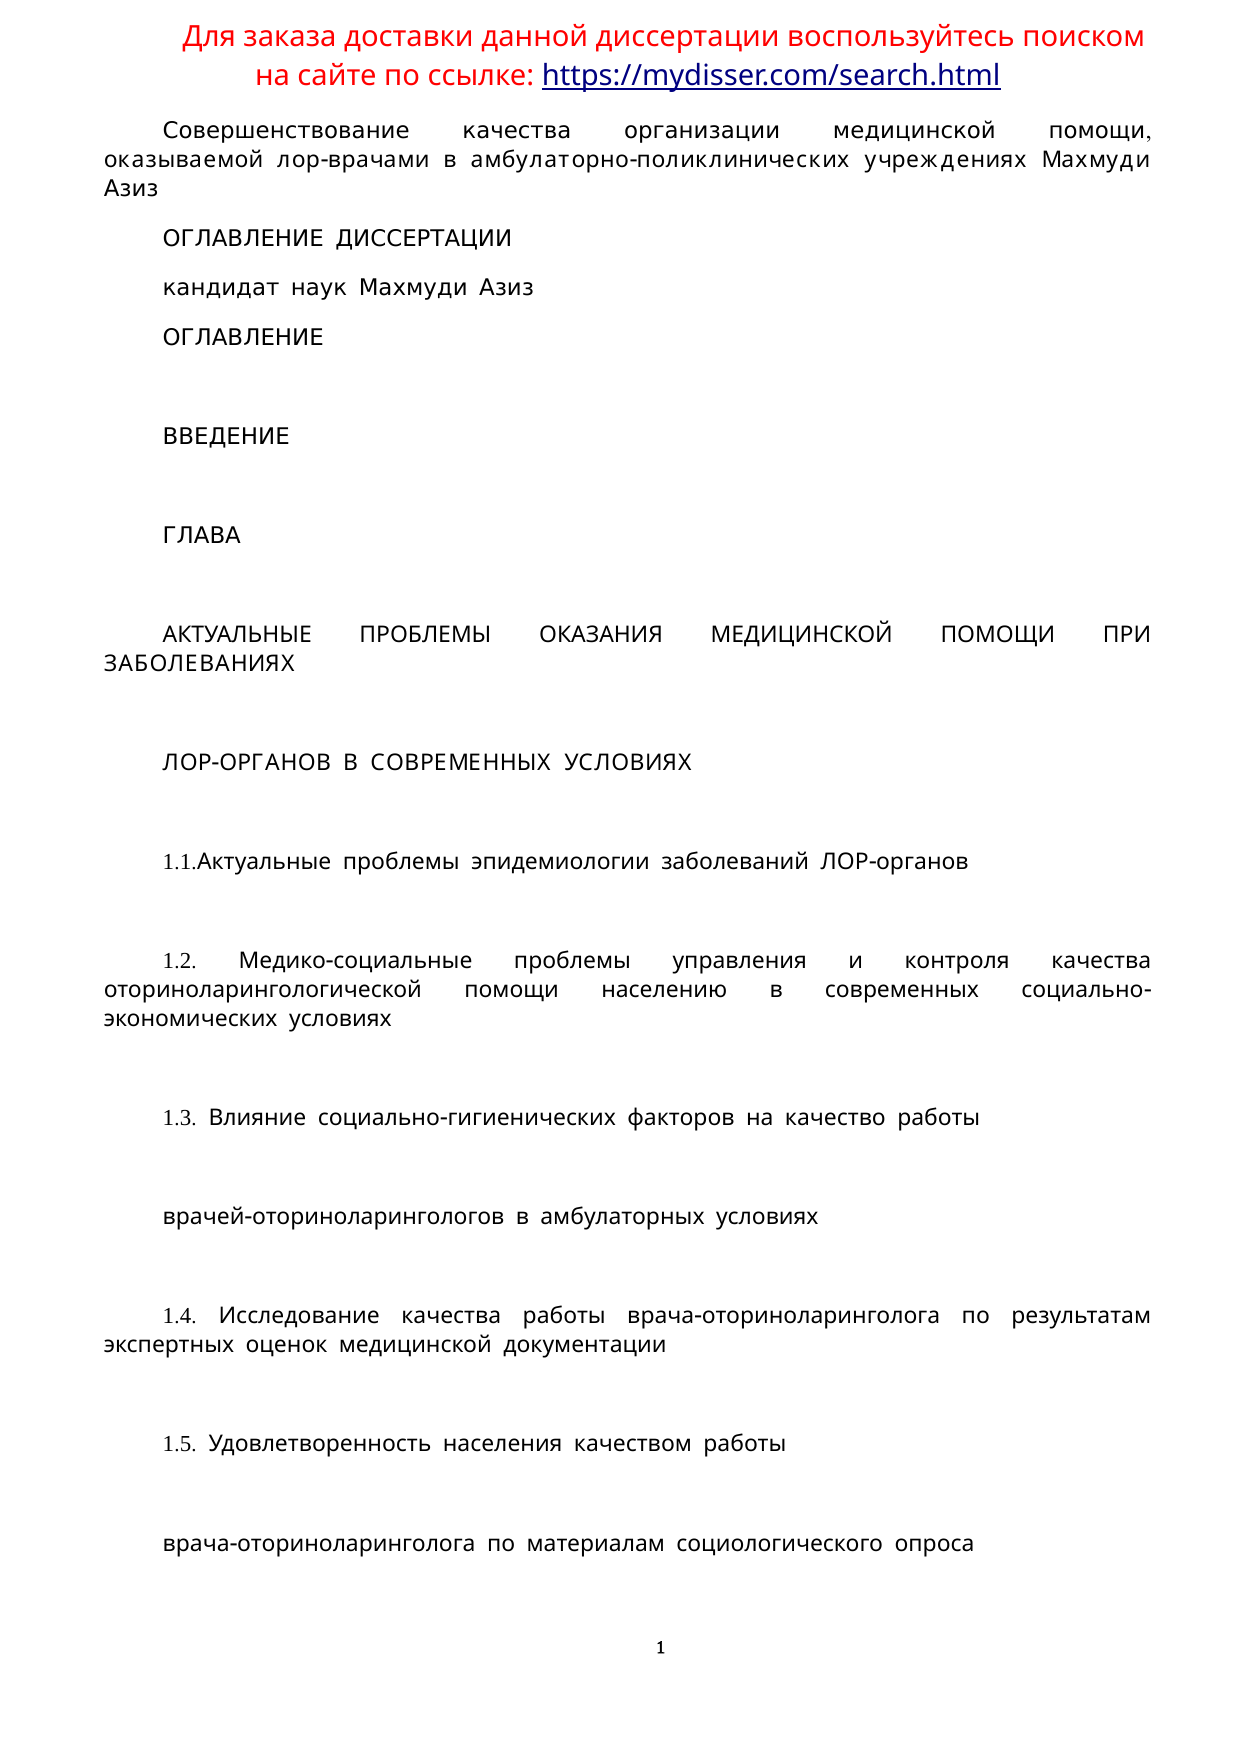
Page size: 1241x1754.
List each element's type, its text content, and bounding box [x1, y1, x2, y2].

text АКТУАЛЬНЫЕ ПРОБЛЕМЫ ОКАЗАНИЯ МЕДИЦИНСКОЙ ПОМОЩИ ПРИ ЗАБОЛЕВАНИЯХ [103, 619, 1152, 676]
text врача-оториноларинголога по материалам социологического опроса [103, 1527, 1152, 1556]
text ВВЕДЕНИЕ [103, 420, 1152, 449]
text Совершенствование качества организации медицинской помощи, оказываемой лор-врачами в амбулаторно-поликлинических учреждениях Махмуди Азиз [103, 115, 1152, 201]
text врачей-оториноларингологов в амбулаторных условиях [103, 1201, 1152, 1229]
text 1.2. Медико-социальные проблемы управления и контроля качества оториноларингологической помощи населению в современных социально-экономических условиях [103, 945, 1152, 1031]
text кандидат наук Махмуди Азиз [103, 272, 1152, 300]
text 1.1.Актуальные проблемы эпидемиологии заболеваний ЛОР-органов [103, 846, 1152, 874]
text ГЛАВА [103, 519, 1152, 548]
text 1.3. Влияние социально-гигиенических факторов на качество работы [103, 1102, 1152, 1130]
text 1.4. Исследование качества работы врача-оториноларинголога по результатам экспертных оценок медицинской документации [103, 1300, 1152, 1357]
text ЛОР-ОРГАНОВ В СОВРЕМЕННЫХ УСЛОВИЯХ [103, 747, 1152, 775]
text ОГЛАВЛЕНИЕ ДИССЕРТАЦИИ [103, 222, 1152, 251]
text 1.5. Удовлетворенность населения качеством работы [103, 1428, 1152, 1457]
text ОГЛАВЛЕНИЕ [103, 321, 1152, 350]
